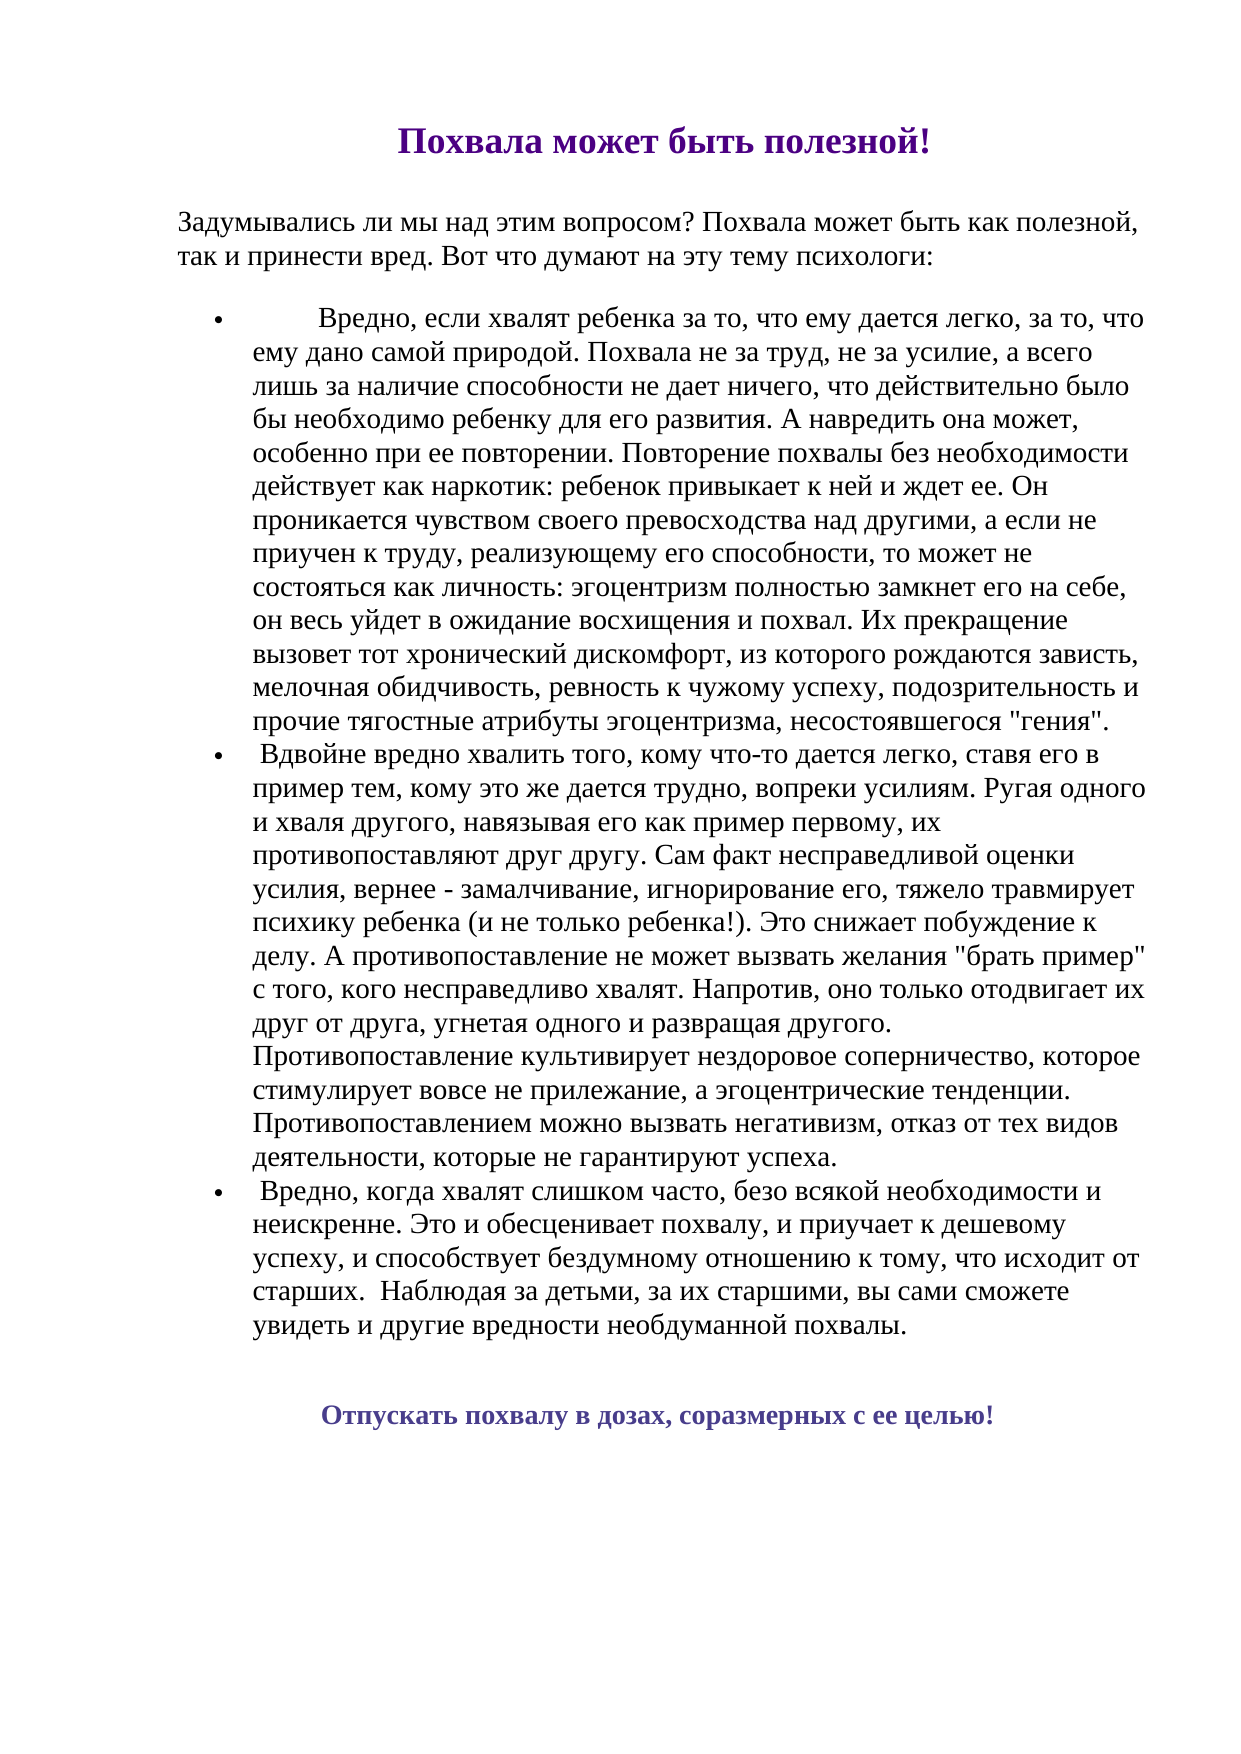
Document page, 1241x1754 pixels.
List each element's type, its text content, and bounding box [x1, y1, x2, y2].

text Отпускать похвалу в дозах, соразмерных с ее целью! [177, 1398, 1152, 1431]
list Вдвойне вредно хвалить того, кому что-то дается легко, ставя его в пример тем, кому это же дается трудно, вопреки усилиям. Ругая одного и хваля другого, навязывая его как пример первому, их противопоставляют друг другу. Сам факт несправедливой оценки усилия, вернее - замалчивание, игнорирование его, тяжело травмирует психику ребенка (и не только ребенка!). Это снижает побуждение к делу. А противопоставление не может вызвать желания "брать пример" с того, кого несправедливо хвалят. Напротив, оно только отодвигает их друг от друга, угнетая одного и развращая другого. Противопоставление культивирует нездоровое соперничество, которое стимулирует вовсе не прилежание, а эгоцентрические тенденции. Противопоставлением можно вызвать негативизм, отказ от тех видов деятельности, которые не гарантируют успеха. [215, 737, 1152, 1173]
text Похвала может быть полезной! [177, 118, 1152, 161]
list Вредно, если хвалят ребенка за то, что ему дается легко, за то, что ему дано самой природой. Похвала не за труд, не за усилие, а всего лишь за наличие способности не дает ничего, что действительно было бы необходимо ребенку для его развития. А навредить она может, особенно при ее повторении. Повторение похвалы без необходимости действует как наркотик: ребенок привыкает к ней и ждет ее. Он проникается чувством своего превосходства над другими, а если не приучен к труду, реализующему его способности, то может не состояться как личность: эгоцентризм полностью замкнет его на себе, он весь уйдет в ожидание восхищения и похвал. Их прекращение вызовет тот хронический дискомфорт, из которого рождаются зависть, мелочная обидчивость, ревность к чужому успеху, подозрительность и прочие тягостные атрибуты эгоцентризма, несостоявшегося "гения". [215, 301, 1152, 737]
list Вредно, когда хвалят слишком часто, безо всякой необходимости и неискренне. Это и обесценивает похвалу, и приучает к дешевому успеху, и способствует бездумному отношению к тому, что исходит от старших. Наблюдая за детьми, за их старшими, вы сами сможете увидеть и другие вредности необдуманной похвалы. [215, 1173, 1152, 1340]
text Задумывались ли мы над этим вопросом? Похвала может быть как полезной, так и принести вред. Вот что думают на эту тему психологи: [177, 204, 1152, 271]
